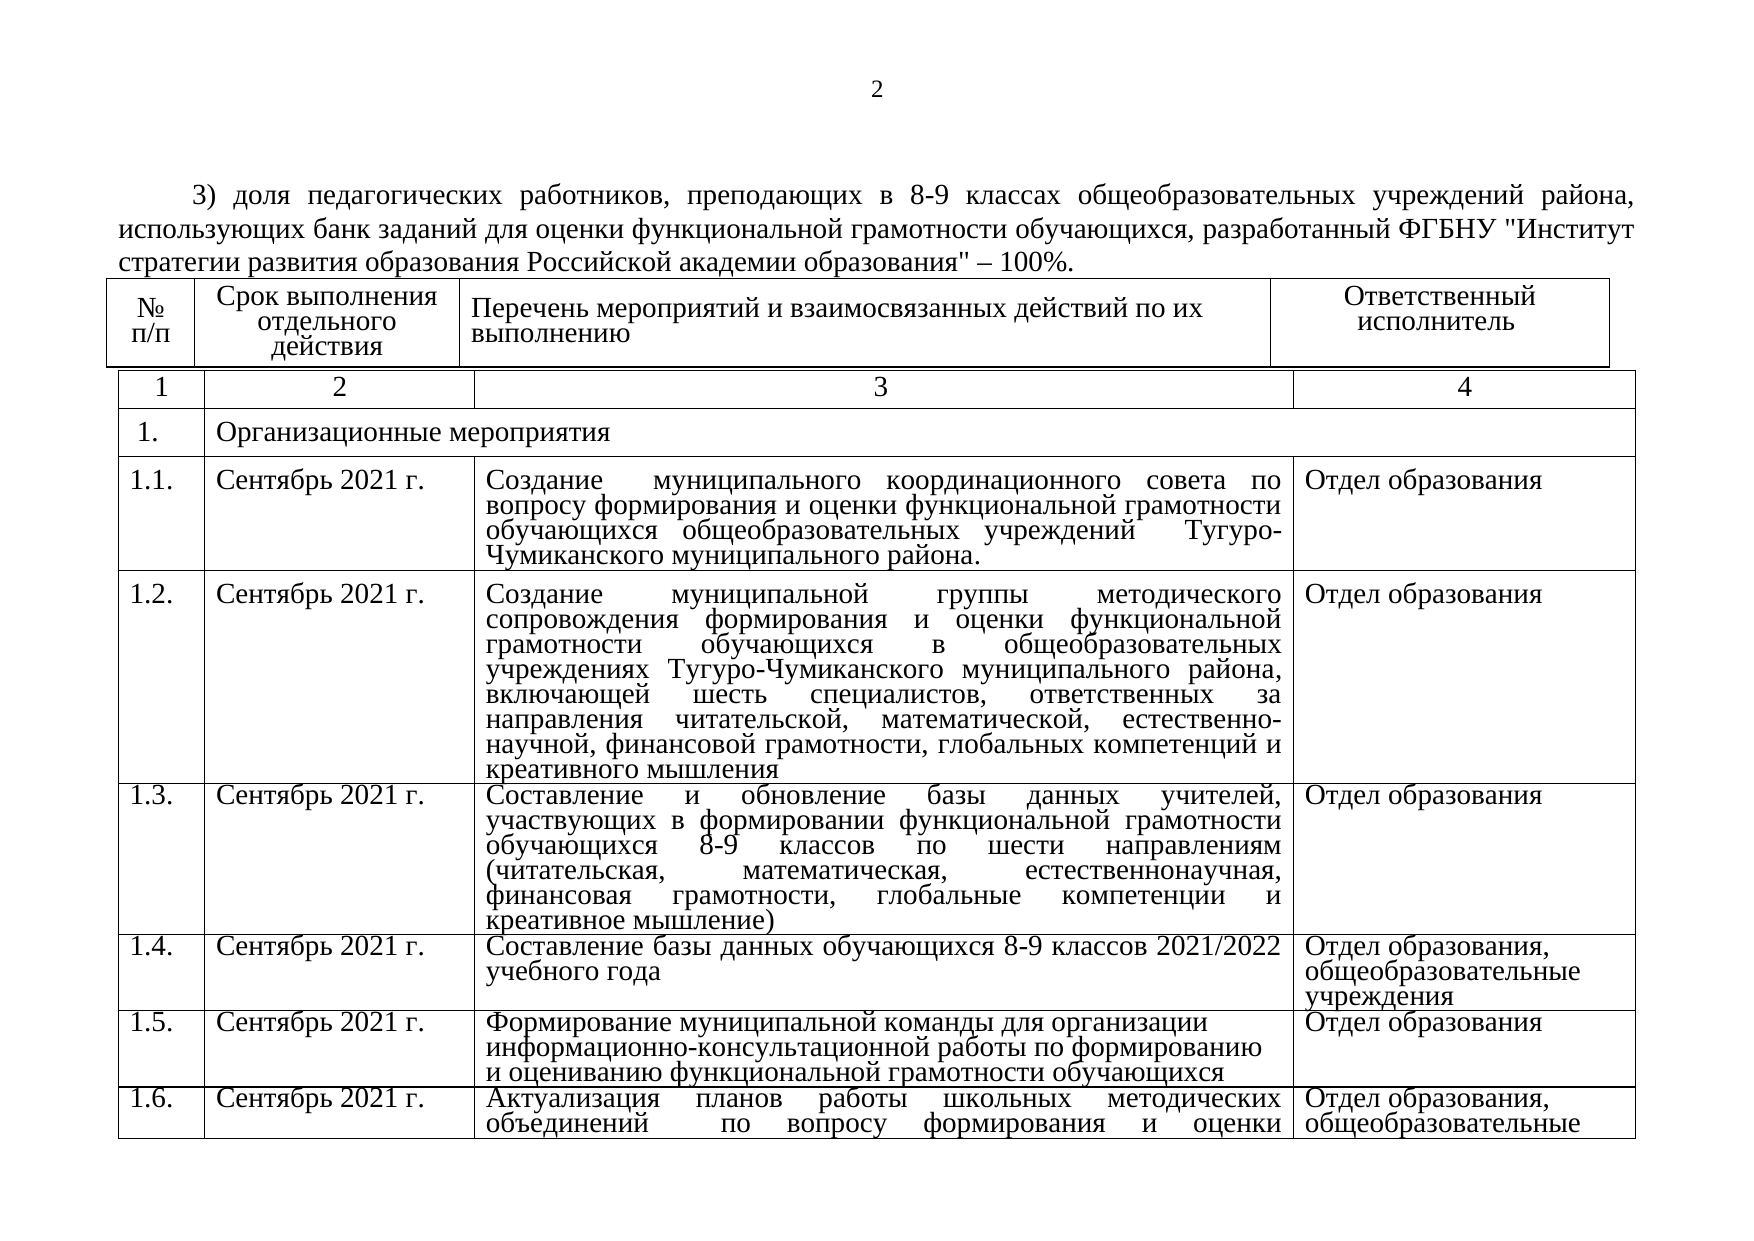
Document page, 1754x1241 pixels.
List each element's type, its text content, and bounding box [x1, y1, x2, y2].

table_cell Отдел образования [1294, 457, 1635, 570]
table_cell Организационные мероприятия [205, 409, 1635, 456]
table_cell 1. [119, 409, 204, 456]
table_header Ответственный исполнитель [1271, 279, 1609, 366]
table_cell 1.3. [119, 784, 204, 934]
table_cell 1.2. [119, 571, 204, 783]
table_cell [1294, 1088, 1635, 1137]
text 3) доля педагогических работников, преподающих в 8-9 классах общеобразовательных учреждений района, использующих банк заданий для оценки функциональной грамотности обучающихся, разработанный ФГБНУ "Институт стратегии развития образования Российской академии образования" – 100%. [118, 177, 1636, 278]
table_header № п/п [107, 279, 194, 366]
table_cell Актуализация планов работы школьных методических объединений по вопросу формирования и оценки функциональной грамотности обучающихся [475, 1088, 1293, 1137]
table_cell Сентябрь 2021 г. [205, 1011, 474, 1086]
table_cell Сентябрь 2021 г. [205, 784, 474, 934]
table_cell Отдел образования, общеобразовательные учреждения [1294, 935, 1635, 1010]
table_cell 1.1. [119, 457, 204, 570]
table_cell Создание муниципальной группы методического сопровождения формирования и оценки функциональной грамотности обучающихся в общеобразовательных учреждениях Тугуро-Чумиканского муниципального района, включающей шесть специалистов, ответственных за направления читательской, математической, естественно-научной, финансовой грамотности, глобальных компетенций и креативного мышления [475, 571, 1293, 783]
table_header Срок выполнения отдельного действия [195, 279, 459, 366]
table_header Перечень мероприятий и взаимосвязанных действий по их выполнению [460, 279, 1270, 366]
table_cell 1.4. [119, 935, 204, 1010]
table_header 2 [205, 371, 474, 408]
table_cell 1.6. [119, 1088, 204, 1137]
table_header 4 [1294, 371, 1635, 408]
table_cell Отдел образования [1294, 1011, 1635, 1086]
table_cell Отдел образования [1294, 571, 1635, 783]
table_cell Сентябрь 2021 г. [205, 457, 474, 570]
table_cell Составление и обновление базы данных учителей, участвующих в формировании функциональной грамотности обучающихся 8-9 классов по шести направлениям (читательская, математическая, естественнонаучная, финансовая грамотности, глобальные компетенции и креативное мышление) [475, 784, 1293, 934]
table_header 3 [475, 371, 1293, 408]
table_cell Сентябрь 2021 г. [205, 571, 474, 783]
table_cell Составление базы данных обучающихся 8-9 классов 2021/2022 учебного года [475, 935, 1293, 1010]
table_cell 1.5. [119, 1011, 204, 1086]
table_cell Отдел образования [1294, 784, 1635, 934]
table_cell Формирование муниципальной команды для организации информационно-консультационной работы по формированию и оцениванию функциональной грамотности обучающихся [475, 1011, 1293, 1086]
table_cell Сентябрь 2021 г. [205, 935, 474, 1010]
table_cell Создание муниципального координационного совета по вопросу формирования и оценки функциональной грамотности обучающихся общеобразовательных учреждений Тугуро-Чумиканского муниципального района. [475, 457, 1293, 570]
table_header 1 [119, 371, 204, 408]
table_cell Сентябрь 2021 г. [205, 1088, 474, 1137]
